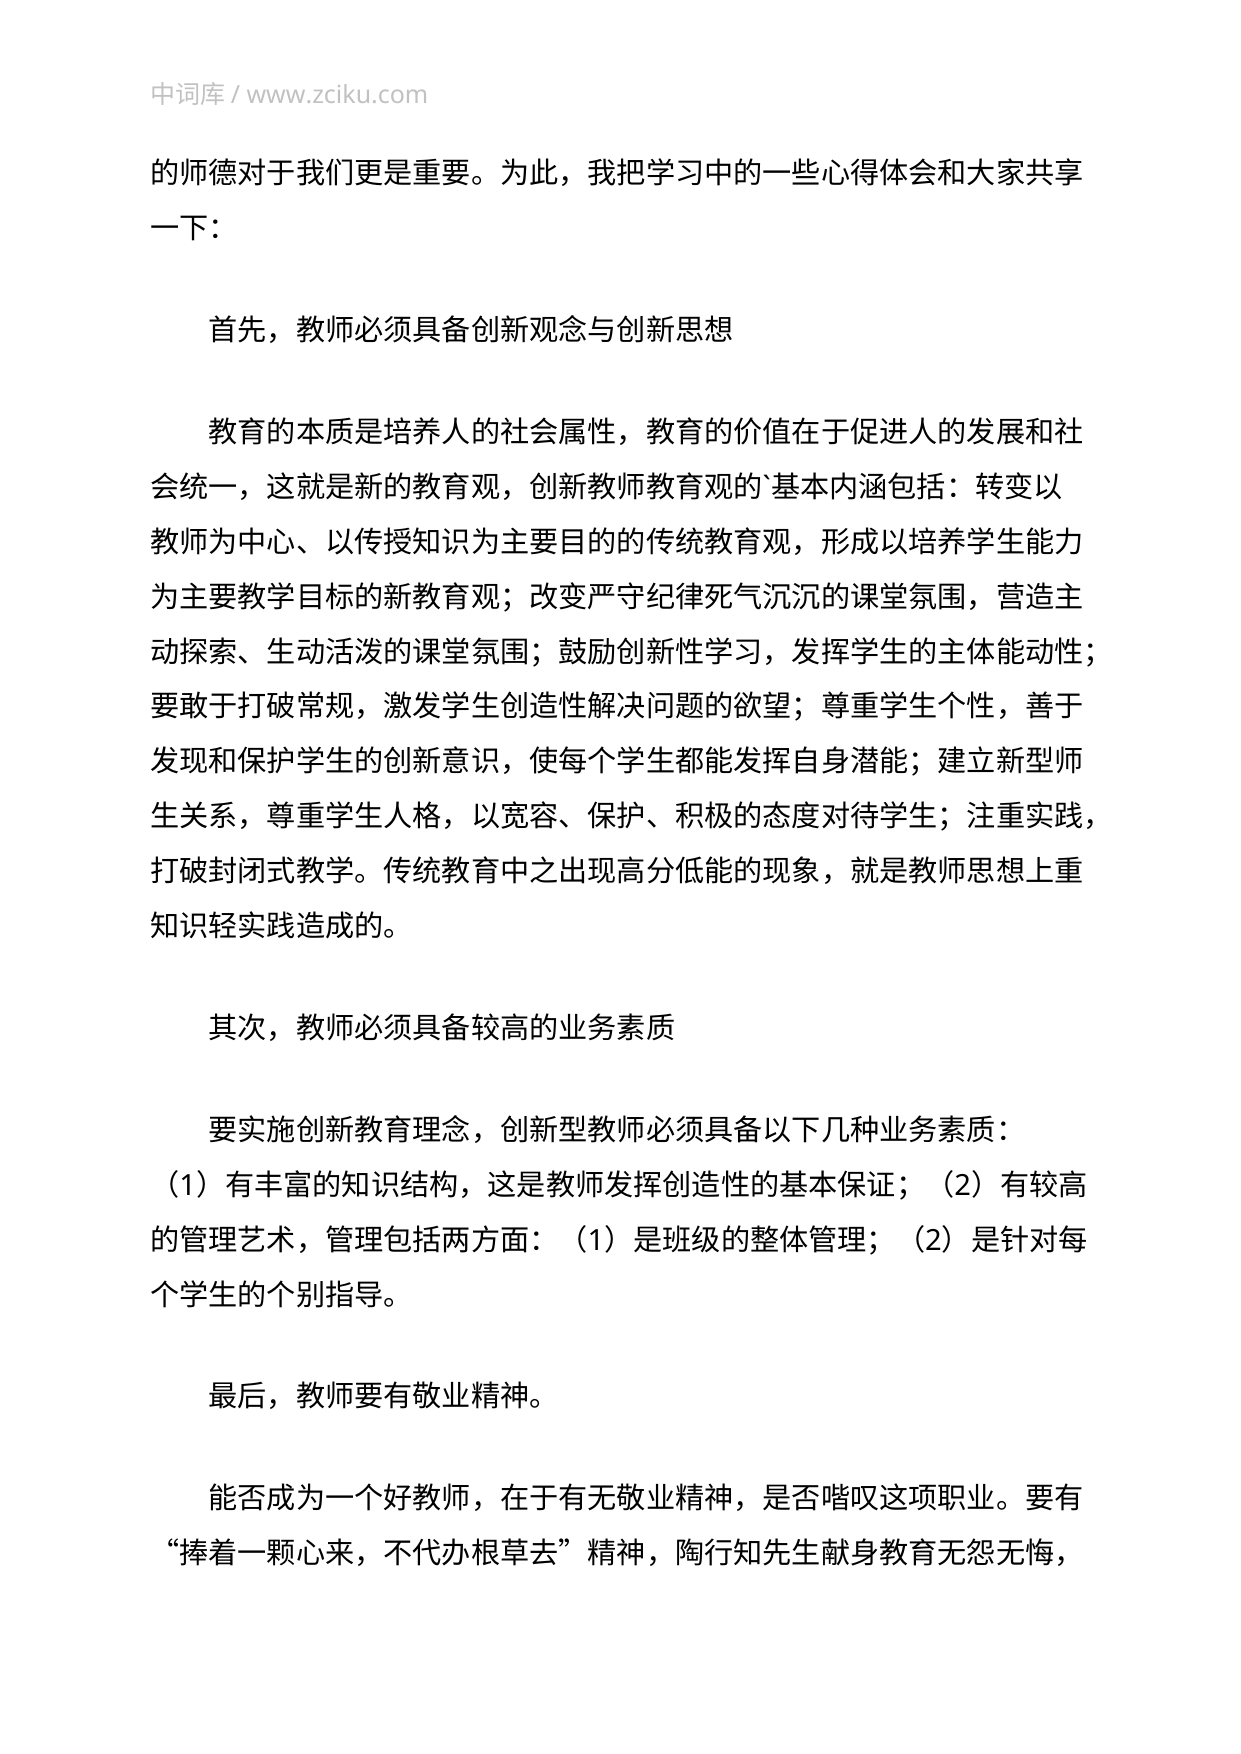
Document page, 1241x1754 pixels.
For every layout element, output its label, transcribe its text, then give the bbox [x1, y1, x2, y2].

text 最后，教师要有敬业精神。 [150, 1373, 1090, 1415]
text 要实施创新教育理念，创新型教师必须具备以下几种业务素质：（1）有丰富的知识结构，这是教师发挥创造性的基本保证；（2）有较高的管理艺术，管理包括两方面：（1）是班级的整体管理；（2）是针对每个学生的个别指导。 [150, 1106, 1090, 1313]
text 教育的本质是培养人的社会属性，教育的价值在于促进人的发展和社会统一，这就是新的教育观，创新教师教育观的`基本内涵包括：转变以教师为中心、以传授知识为主要目的的传统教育观，形成以培养学生能力为主要教学目标的新教育观；改变严守纪律死气沉沉的课堂氛围，营造主动探索、生动活泼的课堂氛围；鼓励创新性学习，发挥学生的主体能动性；要敢于打破常规，激发学生创造性解决问题的欲望；尊重学生个性，善于发现和保护学生的创新意识，使每个学生都能发挥自身潜能；建立新型师生关系，尊重学生人格，以宽容、保护、积极的态度对待学生；注重实践，打破封闭式教学。传统教育中之出现高分低能的现象，就是教师思想上重知识轻实践造成的。 [150, 408, 1090, 945]
text 首先，教师必须具备创新观念与创新思想 [150, 307, 1090, 349]
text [150, 1474, 1090, 1572]
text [150, 150, 1090, 247]
text 其次，教师必须具备较高的业务素质 [150, 1004, 1090, 1047]
